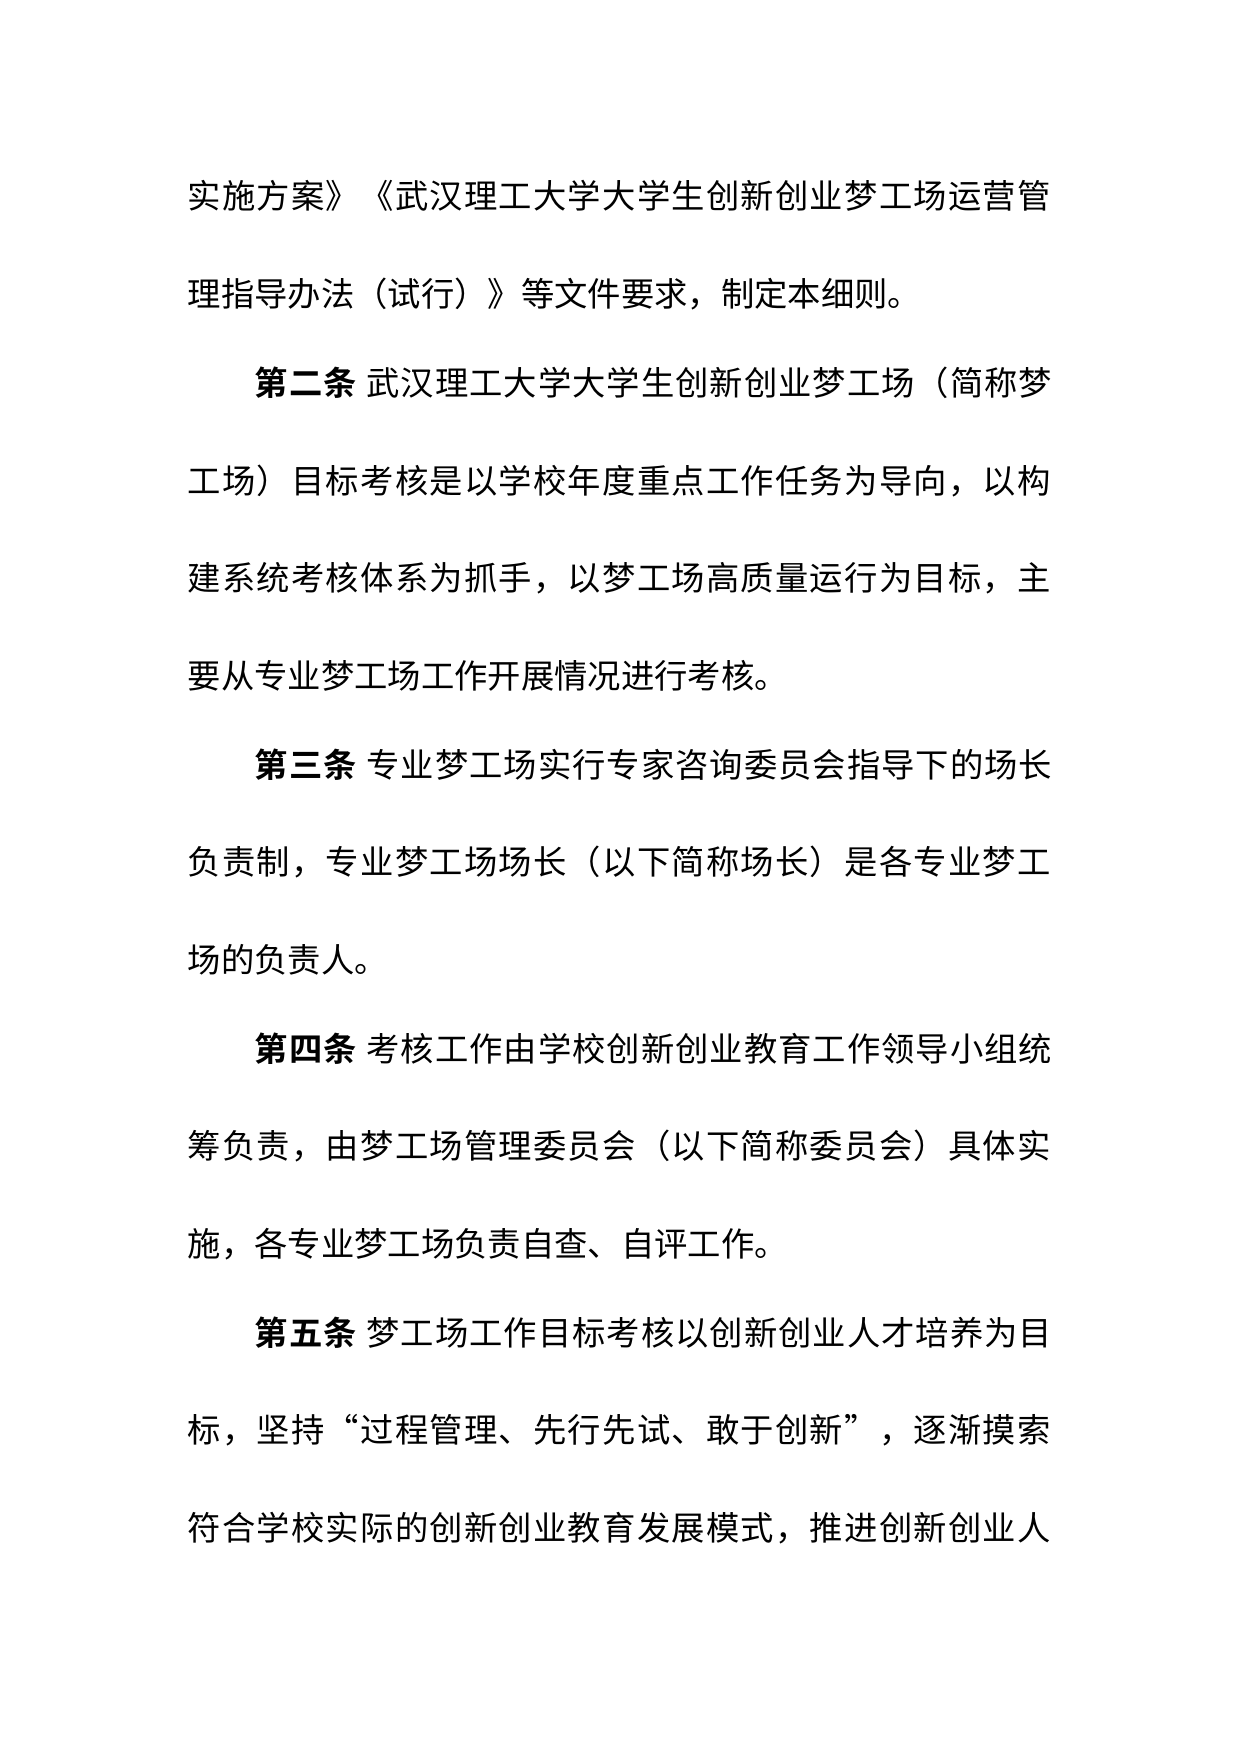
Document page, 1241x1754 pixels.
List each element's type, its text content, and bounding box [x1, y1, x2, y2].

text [187, 162, 1053, 324]
text 第三条 专业梦工场实行专家咨询委员会指导下的场长负责制，专业梦工场场长（以下简称场长）是各专业梦工场的负责人。 [187, 730, 1053, 990]
text 第二条 武汉理工大学大学生创新创业梦工场（简称梦工场）目标考核是以学校年度重点工作任务为导向，以构建系统考核体系为抓手，以梦工场高质量运行为目标，主要从专业梦工场工作开展情况进行考核。 [187, 348, 1053, 706]
text 第四条 考核工作由学校创新创业教育工作领导小组统筹负责，由梦工场管理委员会（以下简称委员会）具体实施，各专业梦工场负责自查、自评工作。 [187, 1014, 1053, 1274]
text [187, 1298, 1053, 1558]
